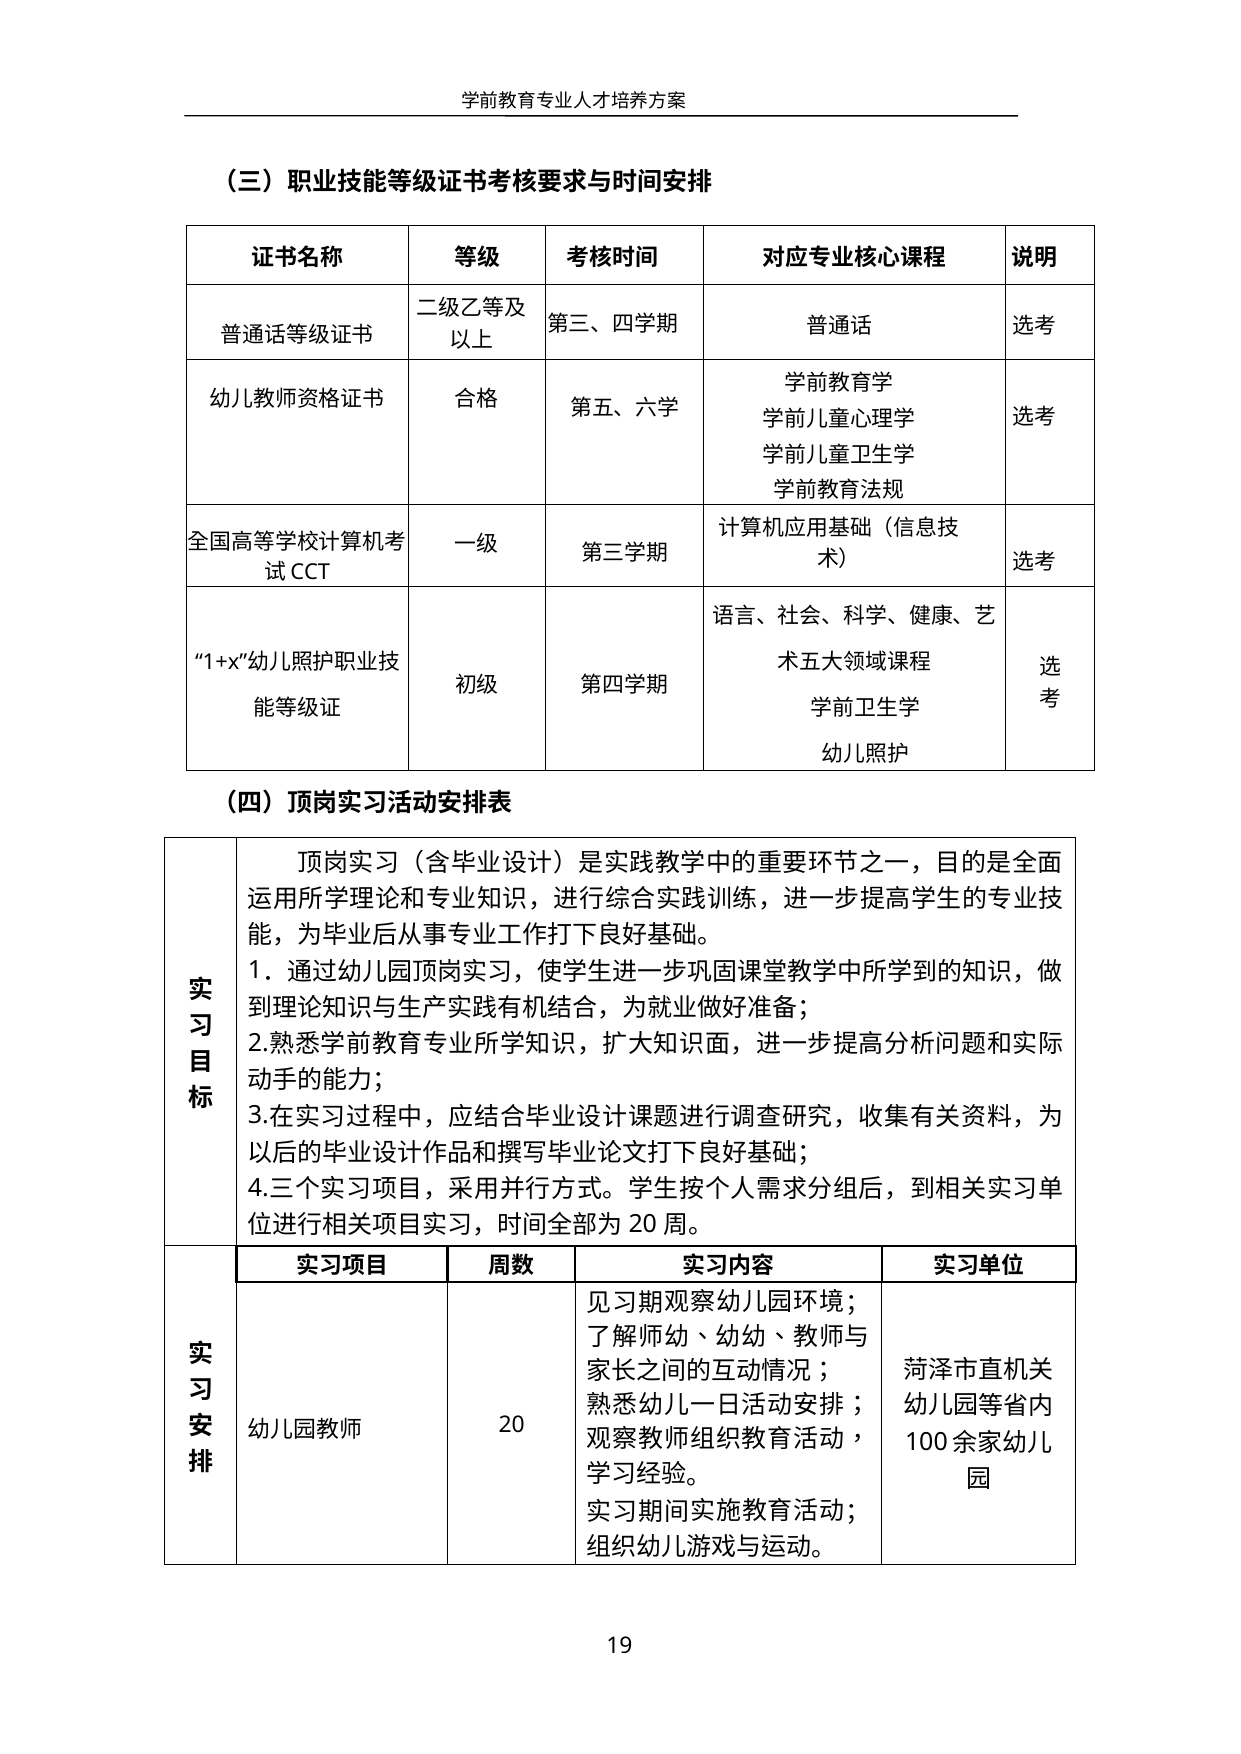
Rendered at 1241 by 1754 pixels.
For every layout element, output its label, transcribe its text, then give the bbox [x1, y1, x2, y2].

table_header 证书名称 [187, 226, 408, 284]
subtitle （四）顶岗实习活动安排表 [187, 782, 1053, 819]
table_cell 合格 [409, 360, 545, 504]
table_cell 实习内容 [576, 1247, 881, 1281]
table_header 等级 [409, 226, 545, 284]
table_cell 选考 [1006, 285, 1094, 359]
table_cell 普通话等级证书 [187, 285, 408, 359]
table_cell 第三学期 [546, 505, 703, 586]
table_cell 语言、社会、科学、健康、艺术五大领域课程 学前卫生学 幼儿照护 [704, 587, 1005, 770]
table_cell 第四学期 [546, 587, 703, 770]
table_cell 初级 [409, 587, 545, 770]
table_header 实 习 目 标 [165, 838, 236, 1245]
table_cell 20 [448, 1283, 575, 1564]
table_cell 实 习 安 排 [165, 1246, 236, 1564]
table_cell 幼儿教师资格证书 [187, 360, 408, 504]
table_cell 二级乙等及以上 [409, 285, 545, 359]
table_header 对应专业核心课程 [704, 226, 1005, 284]
table_cell 全国高等学校计算机考试CCT [187, 505, 408, 586]
table_cell 实习项目 [238, 1247, 446, 1281]
table_cell 选考 [1006, 360, 1094, 504]
table_cell 学前教育学 学前儿童心理学 学前儿童卫生学 学前教育法规 [704, 360, 1005, 504]
table_cell 选考 [1006, 505, 1094, 586]
table_header 顶岗实习（含毕业设计）是实践教学中的重要环节之一，目的是全面运用所学理论和专业知识，进行综合实践训练，进一步提高学生的专业技能，为毕业后从事专业工作打下良好基础。 1．通过幼儿园顶岗实习，使学生进一步巩固课堂教学中所学到的知识，做到理论知识与生产实践有机结合，为就业做好准备； 2.熟悉学前教育专业所学知识，扩大知识面，进一步提高分析问题和实际动手的能力； 3.在实习过程中，应结合毕业设计课题进行调查研究，收集有关资料，为以后的毕业设计作品和撰写毕业论文打下良好基础； 4.三个实习项目，采用并行方式。学生按个人需求分组后，到相关实习单位进行相关项目实习，时间全部为 20 周。 [237, 838, 1075, 1245]
table_cell 实习单位 [883, 1247, 1075, 1281]
table_cell 普通话 [704, 285, 1005, 359]
table_cell 选考 [1006, 587, 1094, 770]
table_cell 幼儿园教师 [237, 1283, 447, 1564]
table_cell 见习期观察幼儿园环境；了解师幼、幼幼、教师与家长之间的互动情况； 熟悉幼儿一日活动安排；观察教师组织教育活动，学习经验。 实习期间实施教育活动；组织幼儿游戏与运动。 [576, 1283, 881, 1564]
table_cell 第三、四学期 [546, 285, 703, 359]
table_header 考核时间 [546, 226, 703, 284]
table_cell 周数 [449, 1247, 574, 1281]
table_cell 计算机应用基础（信息技术） [704, 505, 1005, 586]
table_header 说明 [1006, 226, 1094, 284]
table_cell “1+x”幼儿照护职业技能等级证 [187, 587, 408, 770]
table_cell 一级 [409, 505, 545, 586]
table_cell 菏泽市直机关幼儿园等省内100余家幼儿园 [882, 1283, 1075, 1564]
subtitle （三）职业技能等级证书考核要求与时间安排 [187, 161, 1053, 197]
table_cell 第五、六学 [546, 360, 703, 504]
